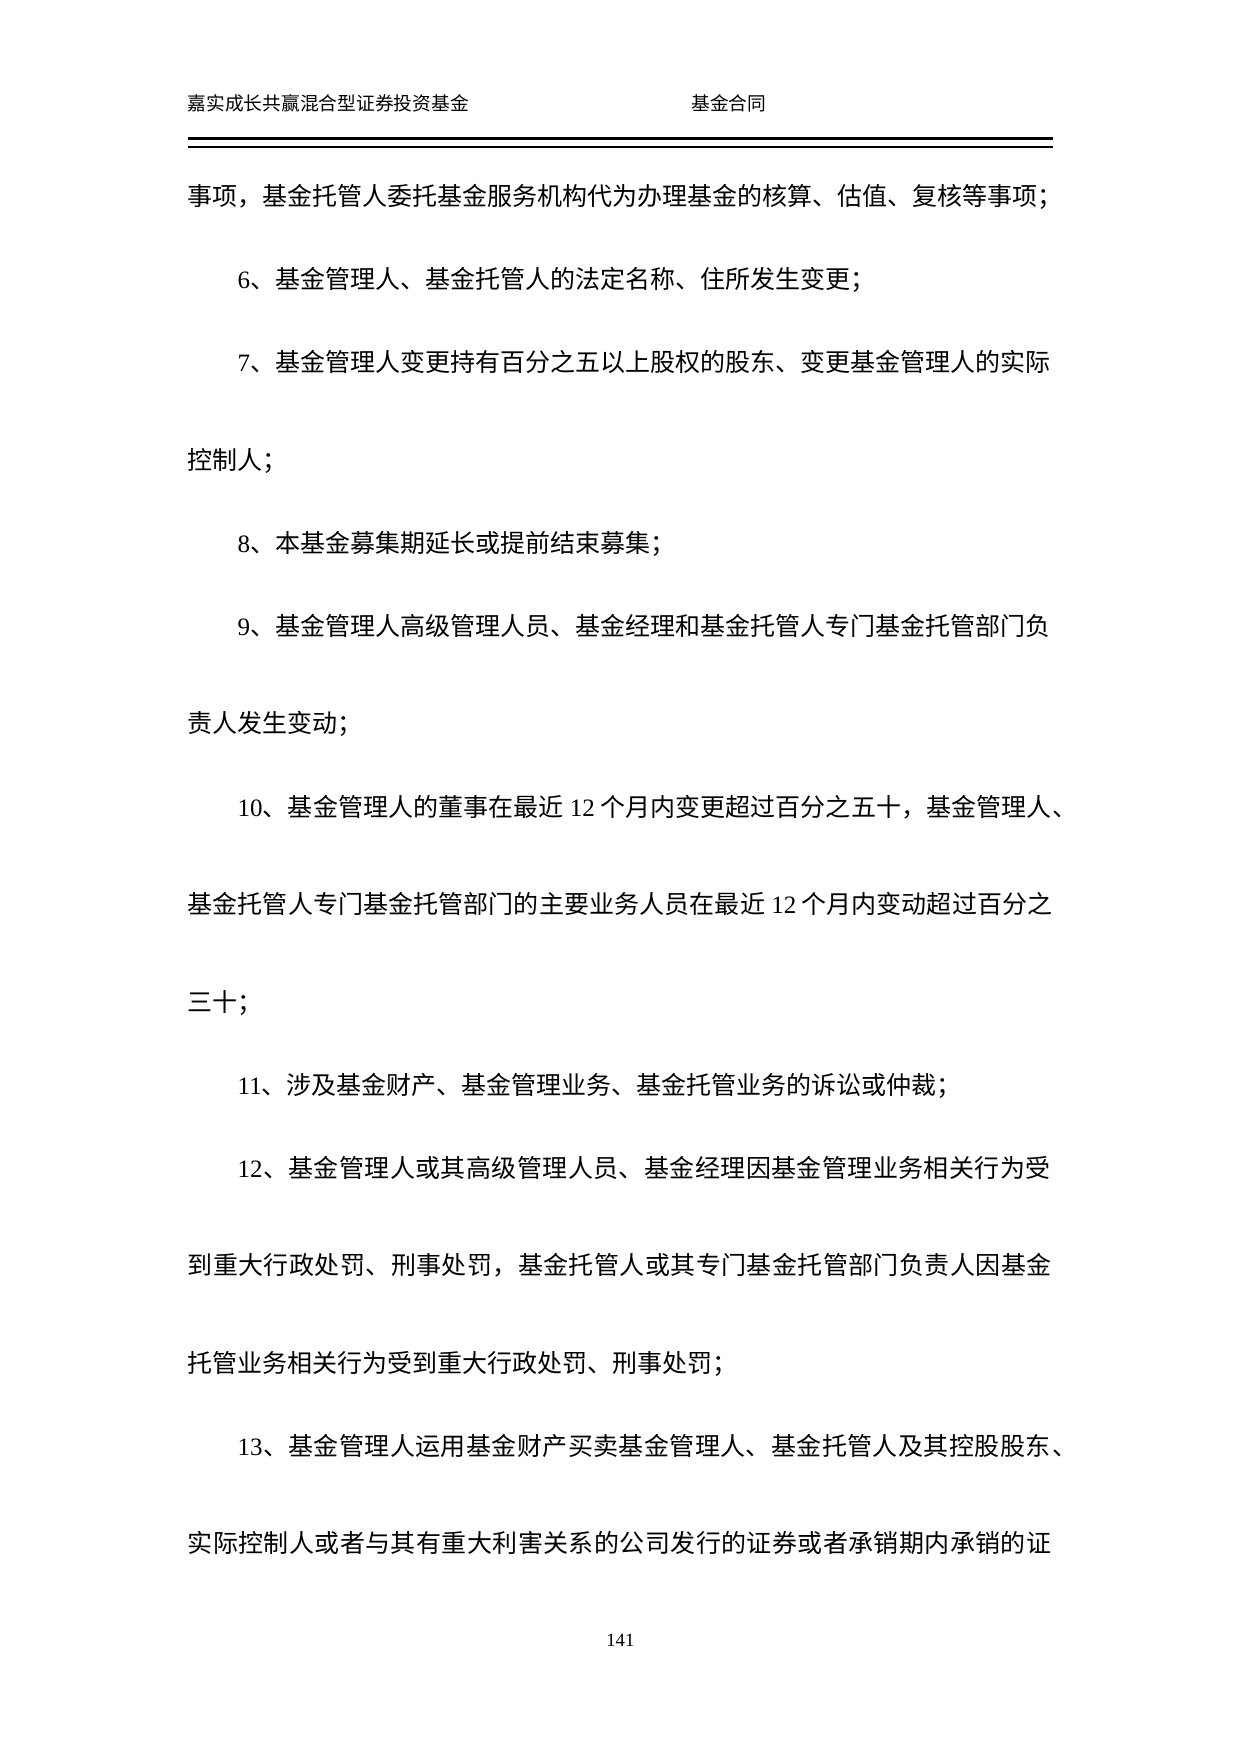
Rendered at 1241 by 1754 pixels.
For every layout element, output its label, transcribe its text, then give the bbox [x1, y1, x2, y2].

text 7、基金管理人变更持有百分之五以上股权的股东、变更基金管理人的实际控制人； [187, 328, 1053, 491]
text 11、涉及基金财产、基金管理业务、基金托管业务的诉讼或仲裁； [187, 1051, 1053, 1116]
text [187, 162, 1053, 227]
text 6、基金管理人、基金托管人的法定名称、住所发生变更； [187, 245, 1053, 310]
text 9、基金管理人高级管理人员、基金经理和基金托管人专门基金托管部门负责人发生变动； [187, 592, 1053, 754]
text 8、本基金募集期延长或提前结束募集； [187, 509, 1053, 574]
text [187, 1412, 1053, 1574]
text 12、基金管理人或其高级管理人员、基金经理因基金管理业务相关行为受到重大行政处罚、刑事处罚，基金托管人或其专门基金托管部门负责人因基金托管业务相关行为受到重大行政处罚、刑事处罚； [187, 1134, 1053, 1394]
text 10、基金管理人的董事在最近12个月内变更超过百分之五十，基金管理人、基金托管人专门基金托管部门的主要业务人员在最近12个月内变动超过百分之三十； [187, 773, 1053, 1033]
